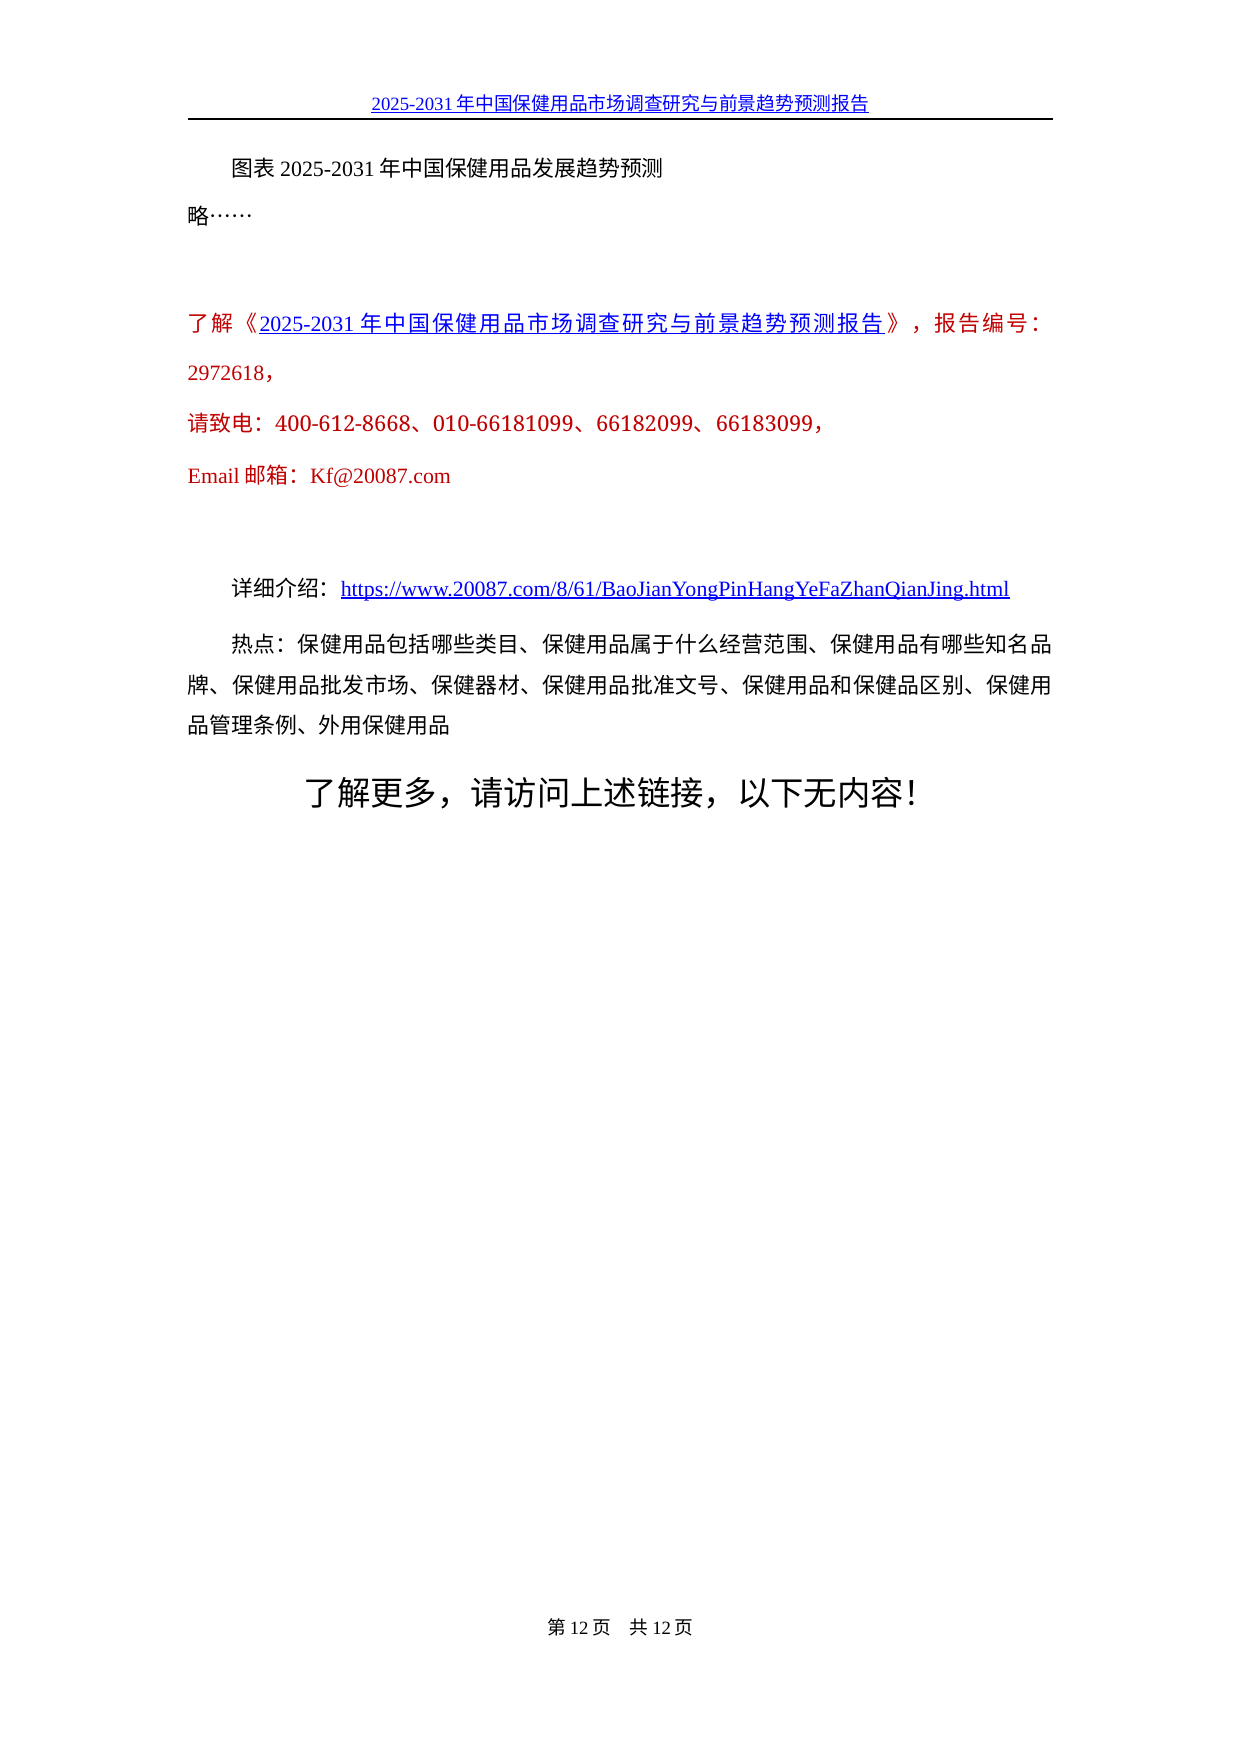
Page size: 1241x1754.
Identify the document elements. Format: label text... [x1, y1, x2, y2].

text 详细介绍：https://www.20087.com/8/61/BaoJianYongPinHangYeFaZhanQianJing.html [187, 570, 1053, 603]
text 了解《2025-2031年中国保健用品市场调查研究与前景趋势预测报告》，报告编号：2972618， [187, 305, 1053, 387]
text Email邮箱：Kf@20087.com [187, 457, 1053, 490]
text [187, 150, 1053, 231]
text 请致电：400-612-8668、010-66181099、66182099、66183099， [187, 406, 1053, 438]
title 了解更多，请访问上述链接，以下无内容！ [187, 758, 1053, 823]
text 热点：保健用品包括哪些类目、保健用品属于什么经营范围、保健用品有哪些知名品牌、保健用品批发市场、保健器材、保健用品批准文号、保健用品和保健品区别、保健用品管理条例、外用保健用品 [187, 627, 1053, 741]
